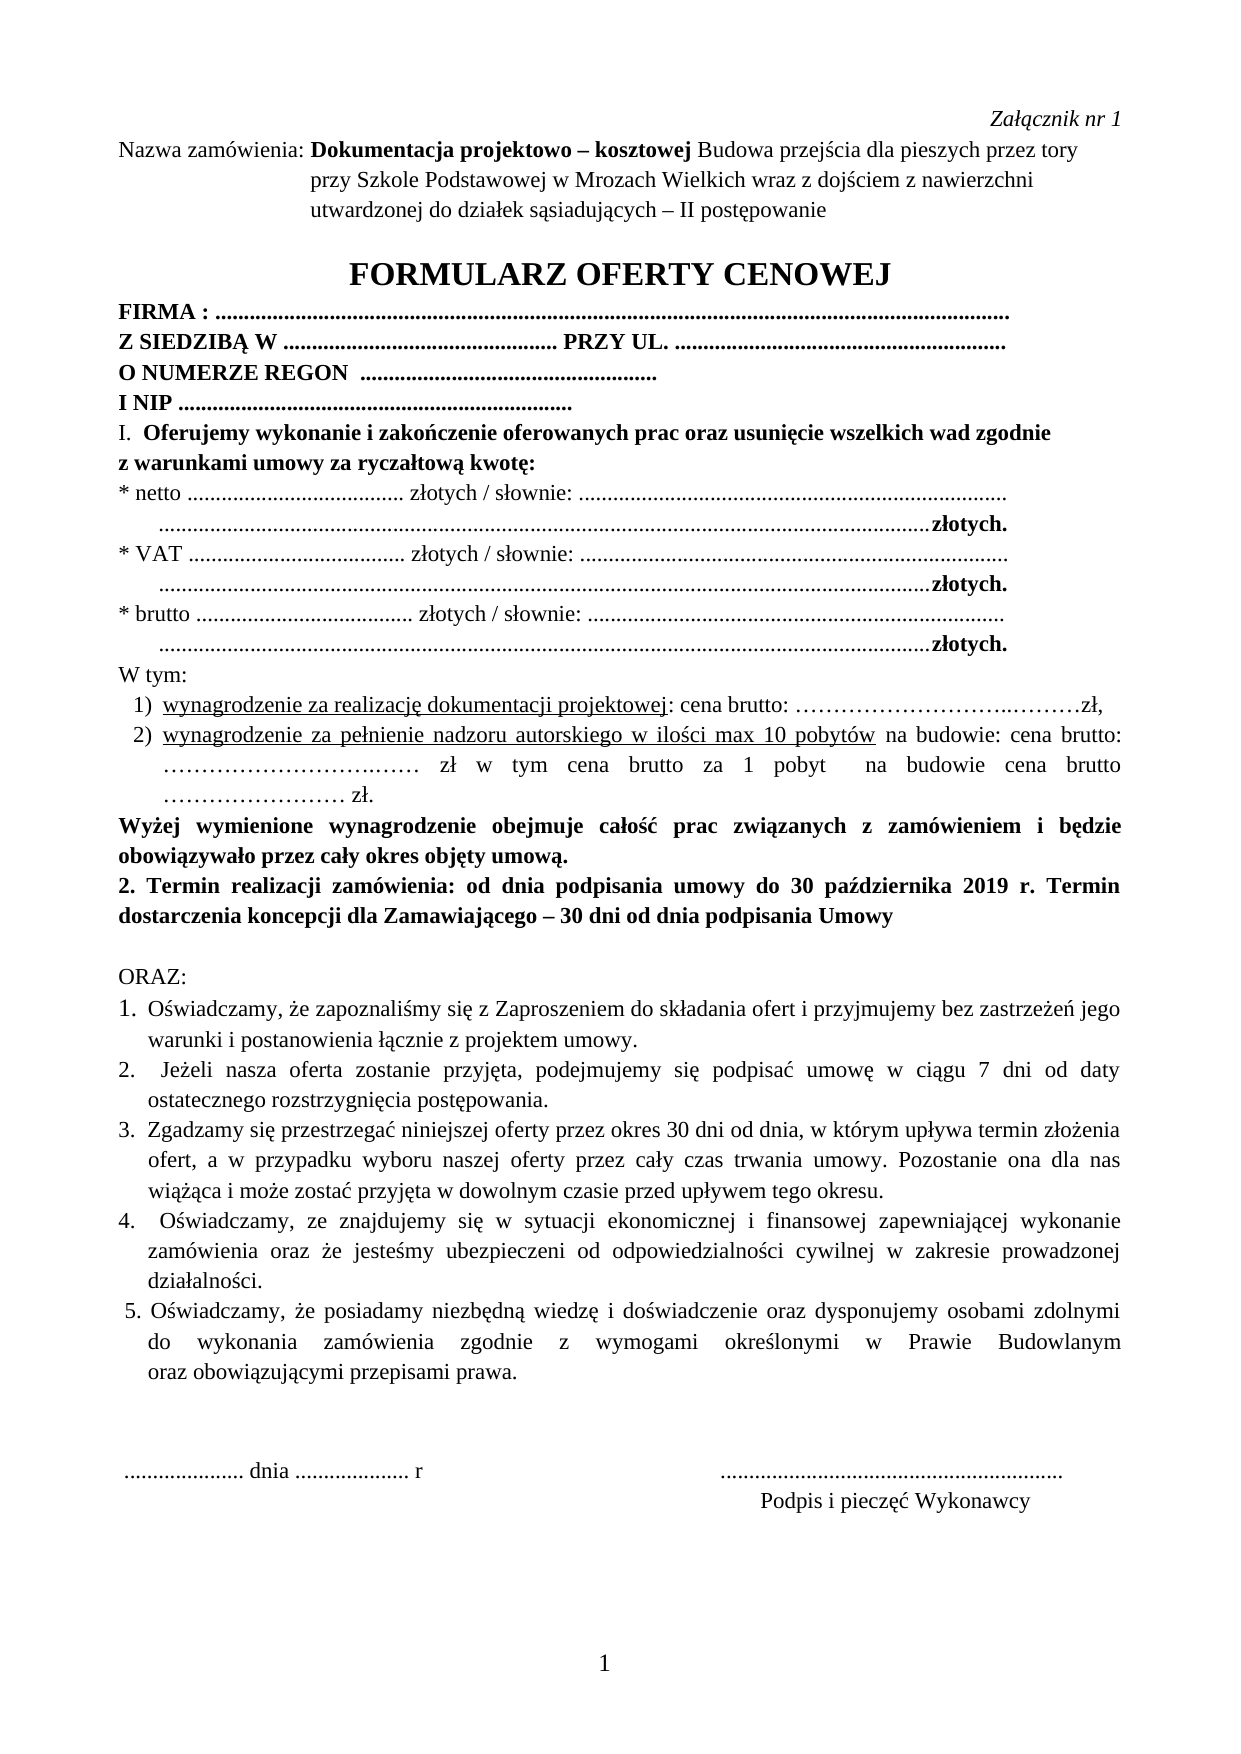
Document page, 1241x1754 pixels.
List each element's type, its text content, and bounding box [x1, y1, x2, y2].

subtitle FORMULARZ OFERTY CENOWEJ [118, 254, 1122, 292]
text Podpis i pieczęć Wykonawcy [118, 1487, 1122, 1513]
text FIRMA : ........................................................................................................................................... [118, 298, 1122, 324]
text Nazwa zamówienia: Dokumentacja projektowo – kosztowej Budowa przejścia dla pieszych przez tory przy Szkole Podstawowej w Mrozach Wielkich wraz z dojściem z nawierzchni utwardzonej do działek sąsiadujących – II postępowanie [118, 136, 1122, 223]
text W tym: [118, 661, 1122, 687]
list Oświadczamy, że zapoznaliśmy się z Zaproszeniem do składania ofert i przyjmujemy bez zastrzeżeń jego warunki i postanowienia łącznie z projektem umowy. [118, 993, 1122, 1052]
text 2. Termin realizacji zamówienia: od dnia podpisania umowy do 30 października 2019 r. Termin dostarczenia koncepcji dla Zamawiającego – 30 dni od dnia podpisania Umowy [118, 872, 1122, 929]
text Z SIEDZIBĄ W ................................................ PRZY UL. .......................................................... [118, 328, 1122, 355]
text I. Oferujemy wykonanie i zakończenie oferowanych prac oraz usunięcie wszelkich wad zgodnie [118, 419, 1122, 445]
text Załącznik nr 1 [118, 105, 1122, 132]
text Wyżej wymienione wynagrodzenie obejmuje całość prac związanych z zamówieniem i będzie obowiązywało przez cały okres objęty umową. [118, 812, 1122, 868]
text ORAZ: [118, 963, 1122, 989]
text ..................... dnia .................... r ............................................................ [118, 1457, 1122, 1483]
text .......................................................................................................................................złotych. [118, 631, 1122, 657]
list wynagrodzenie za realizację dokumentacji projektowej: cena brutto: ………………………..………zł, [133, 691, 1122, 717]
text 4. Oświadczamy, ze znajdujemy się w sytuacji ekonomicznej i finansowej zapewniającej wykonanie zamówienia oraz że jesteśmy ubezpieczeni od odpowiedzialności cywilnej w zakresie prowadzonej działalności. [118, 1207, 1122, 1294]
text O NUMERZE REGON .................................................... [118, 359, 1122, 385]
text 3. Zgadzamy się przestrzegać niniejszej oferty przez okres 30 dni od dnia, w którym upływa termin złożenia ofert, a w przypadku wyboru naszej oferty przez cały czas trwania umowy. Pozostanie ona dla nas wiążąca i może zostać przyjęta w dowolnym czasie przed upływem tego okresu. [118, 1116, 1122, 1203]
text .......................................................................................................................................złotych. [118, 570, 1122, 596]
text z warunkami umowy za ryczałtową kwotę: [118, 449, 1122, 476]
text * brutto ...................................... złotych / słownie: ......................................................................... [118, 600, 1122, 627]
text .......................................................................................................................................złotych. [118, 510, 1122, 536]
text 5. Oświadczamy, że posiadamy niezbędną wiedzę i doświadczenie oraz dysponujemy osobami zdolnymi do wykonania zamówienia zgodnie z wymogami określonymi w Prawie Budowlanym oraz obowiązującymi przepisami prawa. [124, 1297, 1122, 1384]
text * netto ...................................... złotych / słownie: ........................................................................... [118, 479, 1122, 506]
text I NIP ..................................................................... [118, 389, 1122, 415]
text * VAT ...................................... złotych / słownie: ........................................................................... [118, 540, 1122, 566]
list wynagrodzenie za pełnienie nadzoru autorskiego w ilości max 10 pobytów na budowie: cena brutto:……………………….…… zł w tym cena brutto za 1 pobyt na budowie cena brutto …………………… zł. [133, 721, 1122, 808]
text 2. Jeżeli nasza oferta zostanie przyjęta, podejmujemy się podpisać umowę w ciągu 7 dni od daty ostatecznego rozstrzygnięcia postępowania. [118, 1056, 1122, 1112]
